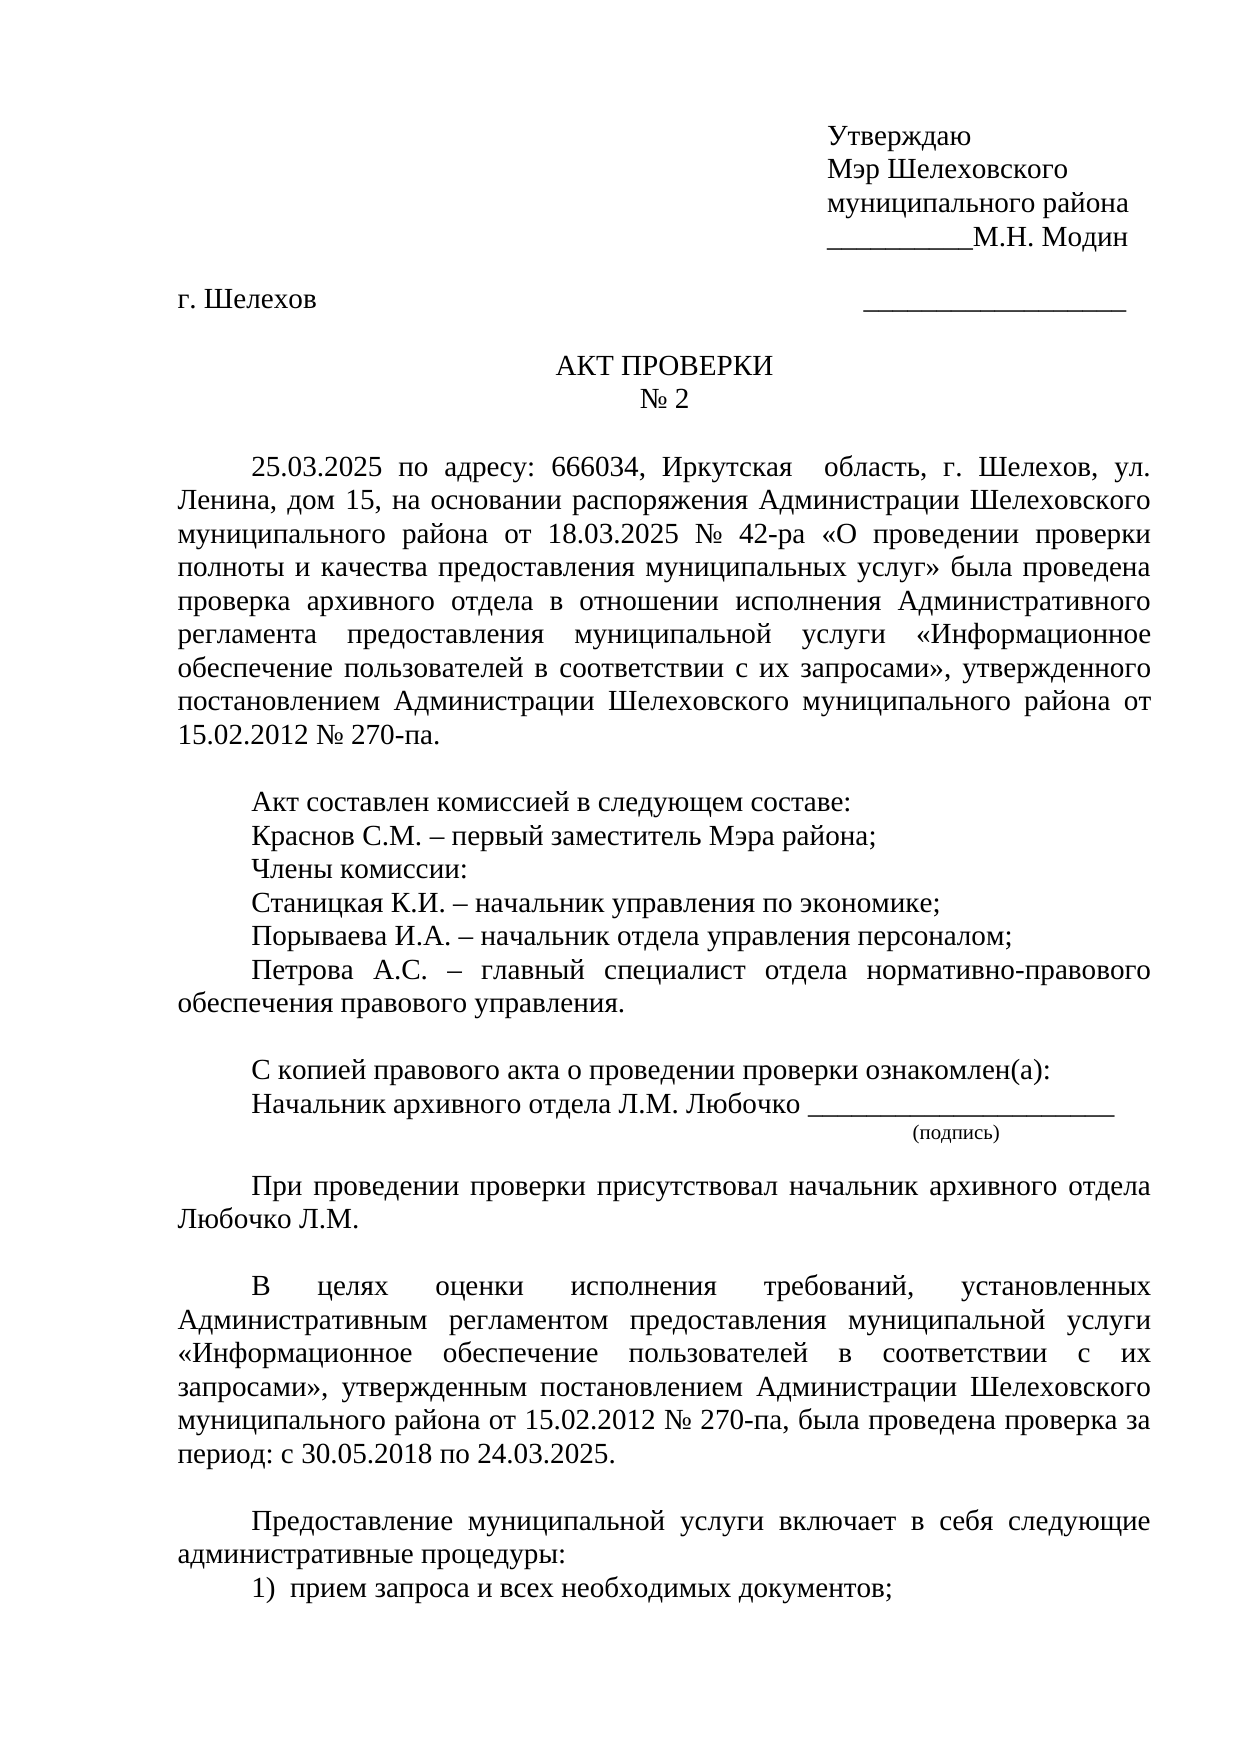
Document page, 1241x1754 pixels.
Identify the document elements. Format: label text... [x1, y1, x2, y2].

text В целях оценки исполнения требований, установленных Административным регламентом предоставления муниципальной услуги «Информационное обеспечение пользователей в соответствии с их запросами», утвержденным постановлением Администрации Шелеховского муниципального района от 15.02.2012 № 270-па, была проведена проверка за период: с 30.05.2018 по 24.03.2025. [177, 1268, 1152, 1469]
text Станицкая К.И. – начальник управления по экономике; [177, 885, 1152, 918]
text г. Шелехов __________________ [177, 281, 1152, 348]
text Мэр Шелеховского муниципального района [827, 152, 1152, 219]
text Порываева И.А. – начальник отдела управления персоналом; [177, 918, 1152, 952]
text При проведении проверки присутствовал начальник архивного отдела Любочко Л.М. [177, 1168, 1152, 1235]
text С копией правового акта о проведении проверки ознакомлен(а): [177, 1052, 1152, 1086]
text Петрова А.С. – главный специалист отдела нормативно-правового обеспечения правового управления. [177, 952, 1152, 1019]
text Предоставление муниципальной услуги включает в себя следующие административные процедуры: [177, 1503, 1152, 1570]
text 1) прием запроса и всех необходимых документов; [177, 1570, 1152, 1604]
text __________М.Н. Модин [827, 219, 1152, 252]
text № 2 [177, 382, 1152, 415]
text 25.03.2025 по адресу: 666034, Иркутская область, г. Шелехов, ул. Ленина, дом 15, на основании распоряжения Администрации Шелеховского муниципального района от 18.03.2025 № 42-ра «О проведении проверки полноты и качества предоставления муниципальных услуг» была проведена проверка архивного отдела в отношении исполнения Административного регламента предоставления муниципальной услуги «Информационное обеспечение пользователей в соответствии с их запросами», утвержденного постановлением Администрации Шелеховского муниципального района от 15.02.2012 № 270-па. [177, 449, 1152, 751]
text Краснов С.М. – первый заместитель Мэра района; [177, 818, 1152, 851]
text Утверждаю [827, 118, 1152, 152]
text Члены комиссии: [177, 851, 1152, 885]
text Начальник архивного отдела Л.М. Любочко _____________________ [177, 1086, 1152, 1119]
text АКТ ПРОВЕРКИ [177, 348, 1152, 382]
text (подпись) [177, 1119, 1048, 1144]
text Акт составлен комиссией в следующем составе: [177, 784, 1152, 818]
